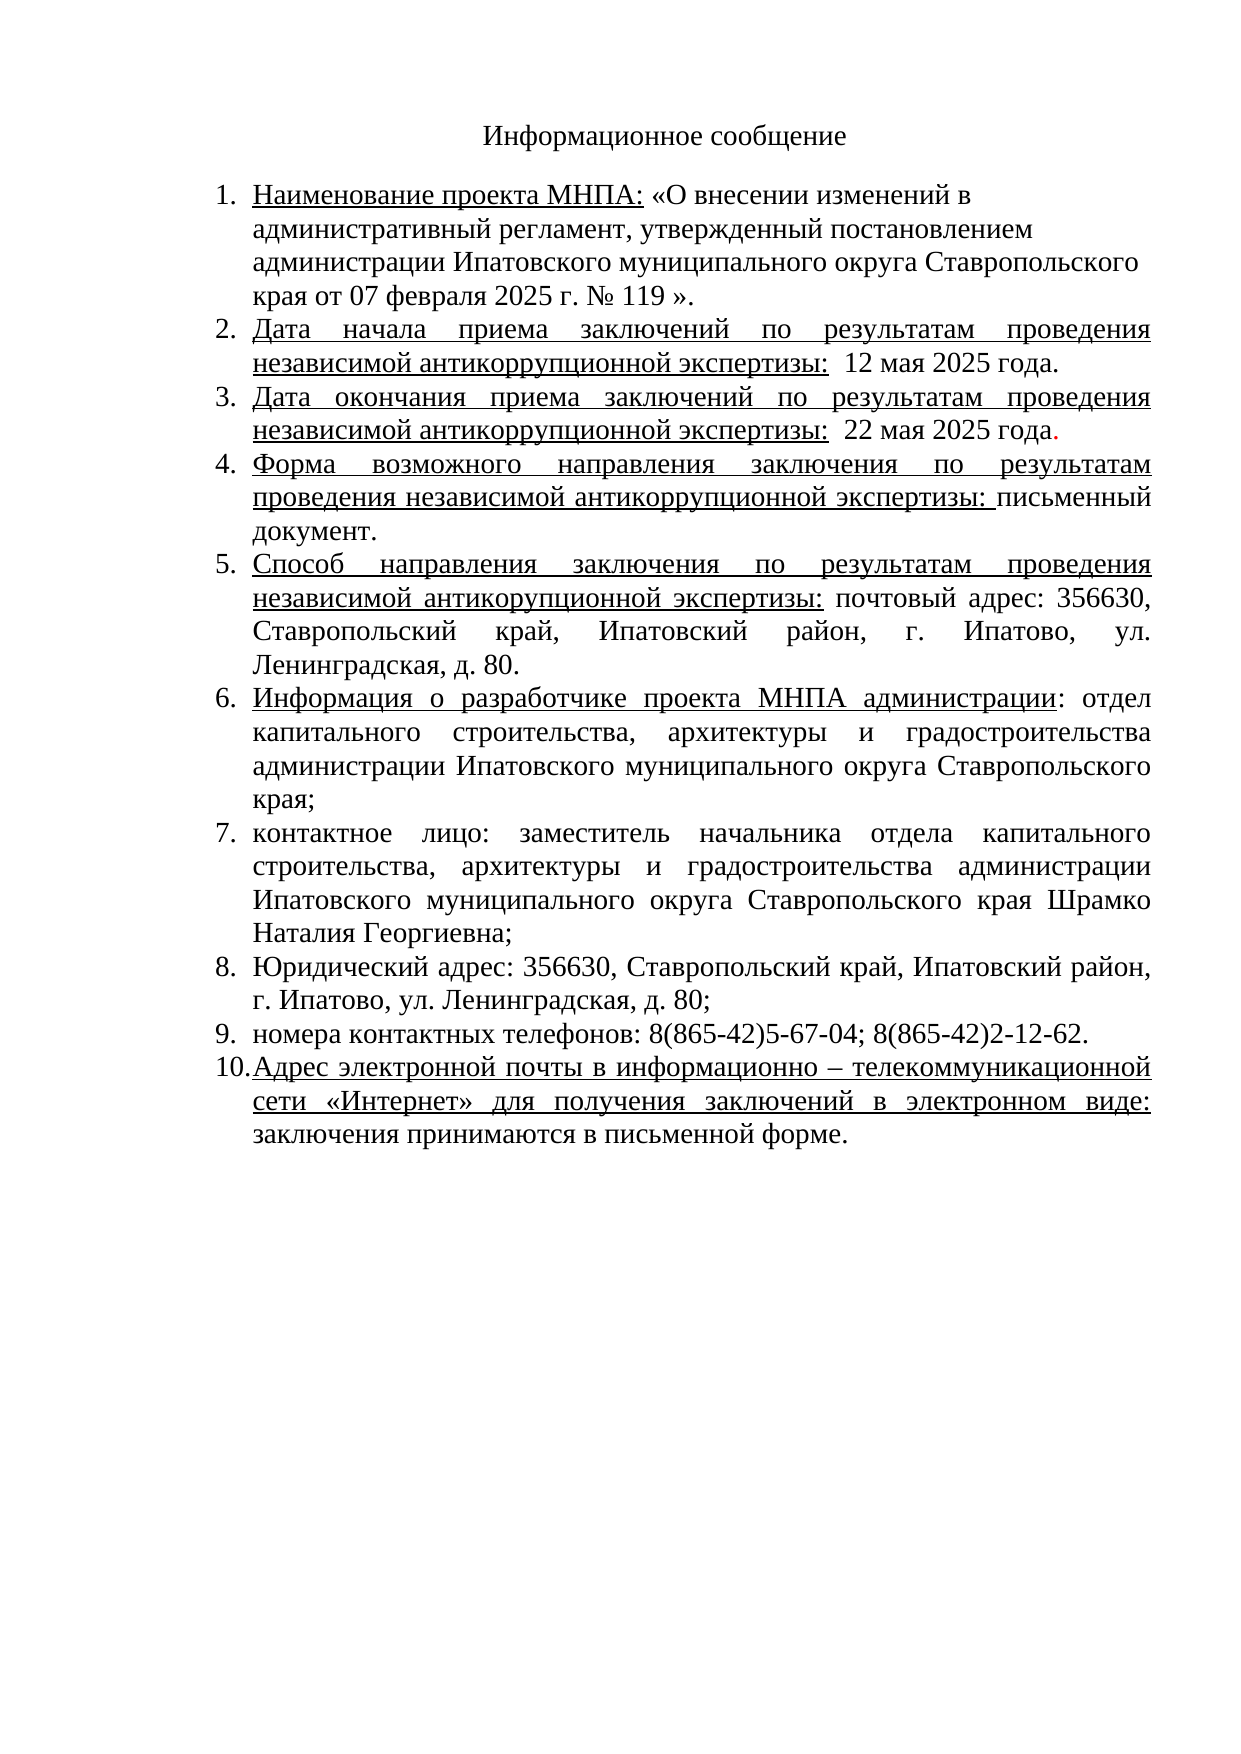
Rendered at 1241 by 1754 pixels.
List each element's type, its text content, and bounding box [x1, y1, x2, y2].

list Дата окончания приема заключений по результатам проведения независимой антикоррупционной экспертизы: 22 мая 2025 года. [215, 379, 1152, 446]
list номера контактных телефонов: 8(865-42)5-67-04; 8(865-42)2-12-62. [215, 1016, 1152, 1049]
list Информация о разработчике проекта МНПА администрации: отдел капитального строительства, архитектуры и градостроительства администрации Ипатовского муниципального округа Ставропольского края; [215, 681, 1152, 815]
list Дата начала приема заключений по результатам проведения независимой антикоррупционной экспертизы: 12 мая 2025 года. [215, 312, 1152, 379]
list Юридический адрес: 356630, Ставропольский край, Ипатовский район, г. Ипатово, ул. Ленинградская, д. 80; [215, 949, 1152, 1016]
list Адрес электронной почты в информационно – телекоммуникационной сети «Интернет» для получения заключений в электронном виде: заключения принимаются в письменной форме. [215, 1049, 1152, 1150]
list Способ направления заключения по результатам проведения независимой антикорупционной экспертизы: почтовый адрес: 356630, Ставропольский край, Ипатовский район, г. Ипатово, ул. Ленинградская, д. 80. [215, 546, 1152, 681]
list Форма возможного направления заключения по результатам проведения независимой антикоррупционной экспертизы: письменный документ. [215, 446, 1152, 546]
text Информационное сообщение [177, 118, 1152, 152]
list контактное лицо: заместитель начальника отдела капитального строительства, архитектуры и градостроительства администрации Ипатовского муниципального округа Ставропольского края Шрамко Наталия Георгиевна; [215, 815, 1152, 949]
list Наименование проекта МНПА: «О внесении изменений в административный регламент, утвержденный постановлением администрации Ипатовского муниципального округа Ставропольского края от 07 февраля 2025 г. № 119 ». [215, 177, 1152, 312]
